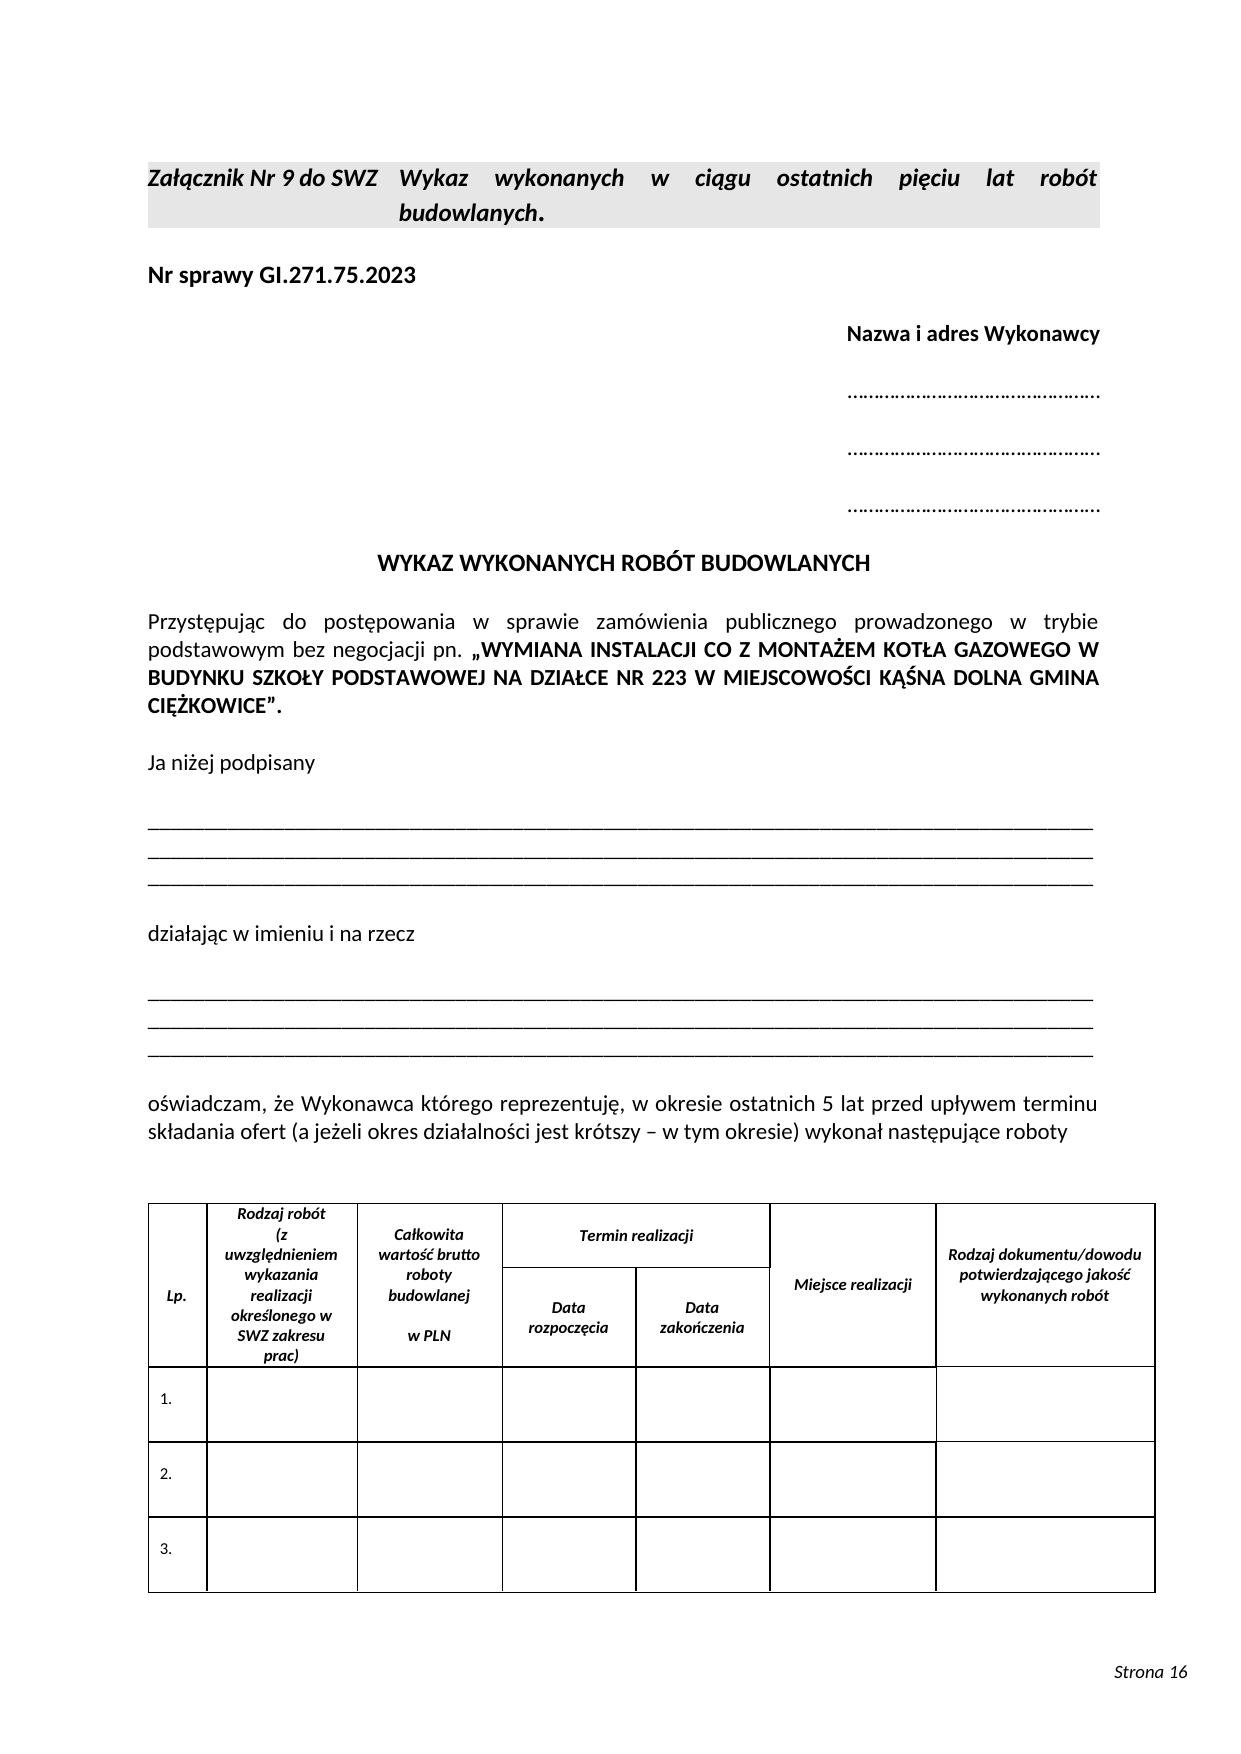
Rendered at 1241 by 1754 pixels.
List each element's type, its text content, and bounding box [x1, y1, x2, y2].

text Nr sprawy GI.271.75.2023 [148, 259, 1100, 289]
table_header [208, 1204, 357, 1366]
table_cell [637, 1518, 769, 1591]
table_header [937, 1204, 1154, 1366]
table_cell [503, 1443, 635, 1516]
text Przystępując do postępowania w sprawie zamówienia publicznego prowadzonego w trybie podstawowym bez negocjacji pn. „WYMIANA INSTALACJI CO Z MONTAŻEM KOTŁA GAZOWEGO W BUDYNKU SZKOŁY PODSTAWOWEJ NA DZIAŁCE NR 223 W MIEJSCOWOŚCI KĄŚNA DOLNA GMINA CIĘŻKOWICE”. [148, 607, 1100, 719]
subtitle Załącznik Nr 9 do SWZ Wykaz wykonanych w ciągu ostatnich pięciu lat robót budowlanych. [148, 162, 1100, 228]
table_cell [358, 1368, 502, 1441]
table_cell [149, 1443, 206, 1516]
text działając w imieniu i na rzecz [148, 919, 1100, 947]
table_cell [208, 1368, 357, 1441]
text oświadczam, że Wykonawca którego reprezentuję, w okresie ostatnich 5 lat przed upływem terminu składania ofert (a jeżeli okres działalności jest krótszy – w tym okresie) wykonał następujące roboty [148, 1089, 1100, 1145]
table_cell Data zakończenia [637, 1268, 769, 1366]
table_cell [208, 1518, 357, 1591]
table_cell [637, 1368, 769, 1441]
table_cell Data rozpoczęcia [503, 1268, 635, 1366]
text _________________________________________________________________________________________________________________________________________________________________________________________________________________________________________________________ [148, 976, 1100, 1060]
text Nazwa i adres Wykonawcy [148, 319, 1100, 347]
text ………………………………………… [148, 376, 1100, 404]
table_cell [937, 1442, 1154, 1516]
table_cell [771, 1443, 935, 1516]
table_cell [937, 1518, 1154, 1591]
table_cell [771, 1518, 935, 1591]
text ………………………………………… [148, 490, 1100, 518]
table_cell [149, 1368, 206, 1441]
table_header Miejsce realizacji [770, 1204, 935, 1366]
table_cell [503, 1518, 635, 1591]
text _________________________________________________________________________________________________________________________________________________________________________________________________________________________________________________________ [148, 806, 1100, 890]
table_cell [771, 1368, 936, 1441]
table_cell [358, 1443, 502, 1516]
table_cell [358, 1518, 502, 1591]
table_cell [149, 1518, 206, 1591]
text Ja niżej podpisany [148, 748, 1100, 776]
text ………………………………………… [148, 433, 1100, 461]
table_cell [503, 1368, 635, 1441]
table_cell [937, 1367, 1154, 1441]
text WYKAZ WYKONANYCH ROBÓT BUDOWLANYCH [148, 547, 1100, 578]
table_header Lp. [149, 1204, 206, 1366]
table_cell [637, 1443, 769, 1516]
table_cell [208, 1443, 357, 1516]
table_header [358, 1204, 502, 1366]
table_header Termin realizacji [503, 1204, 769, 1267]
